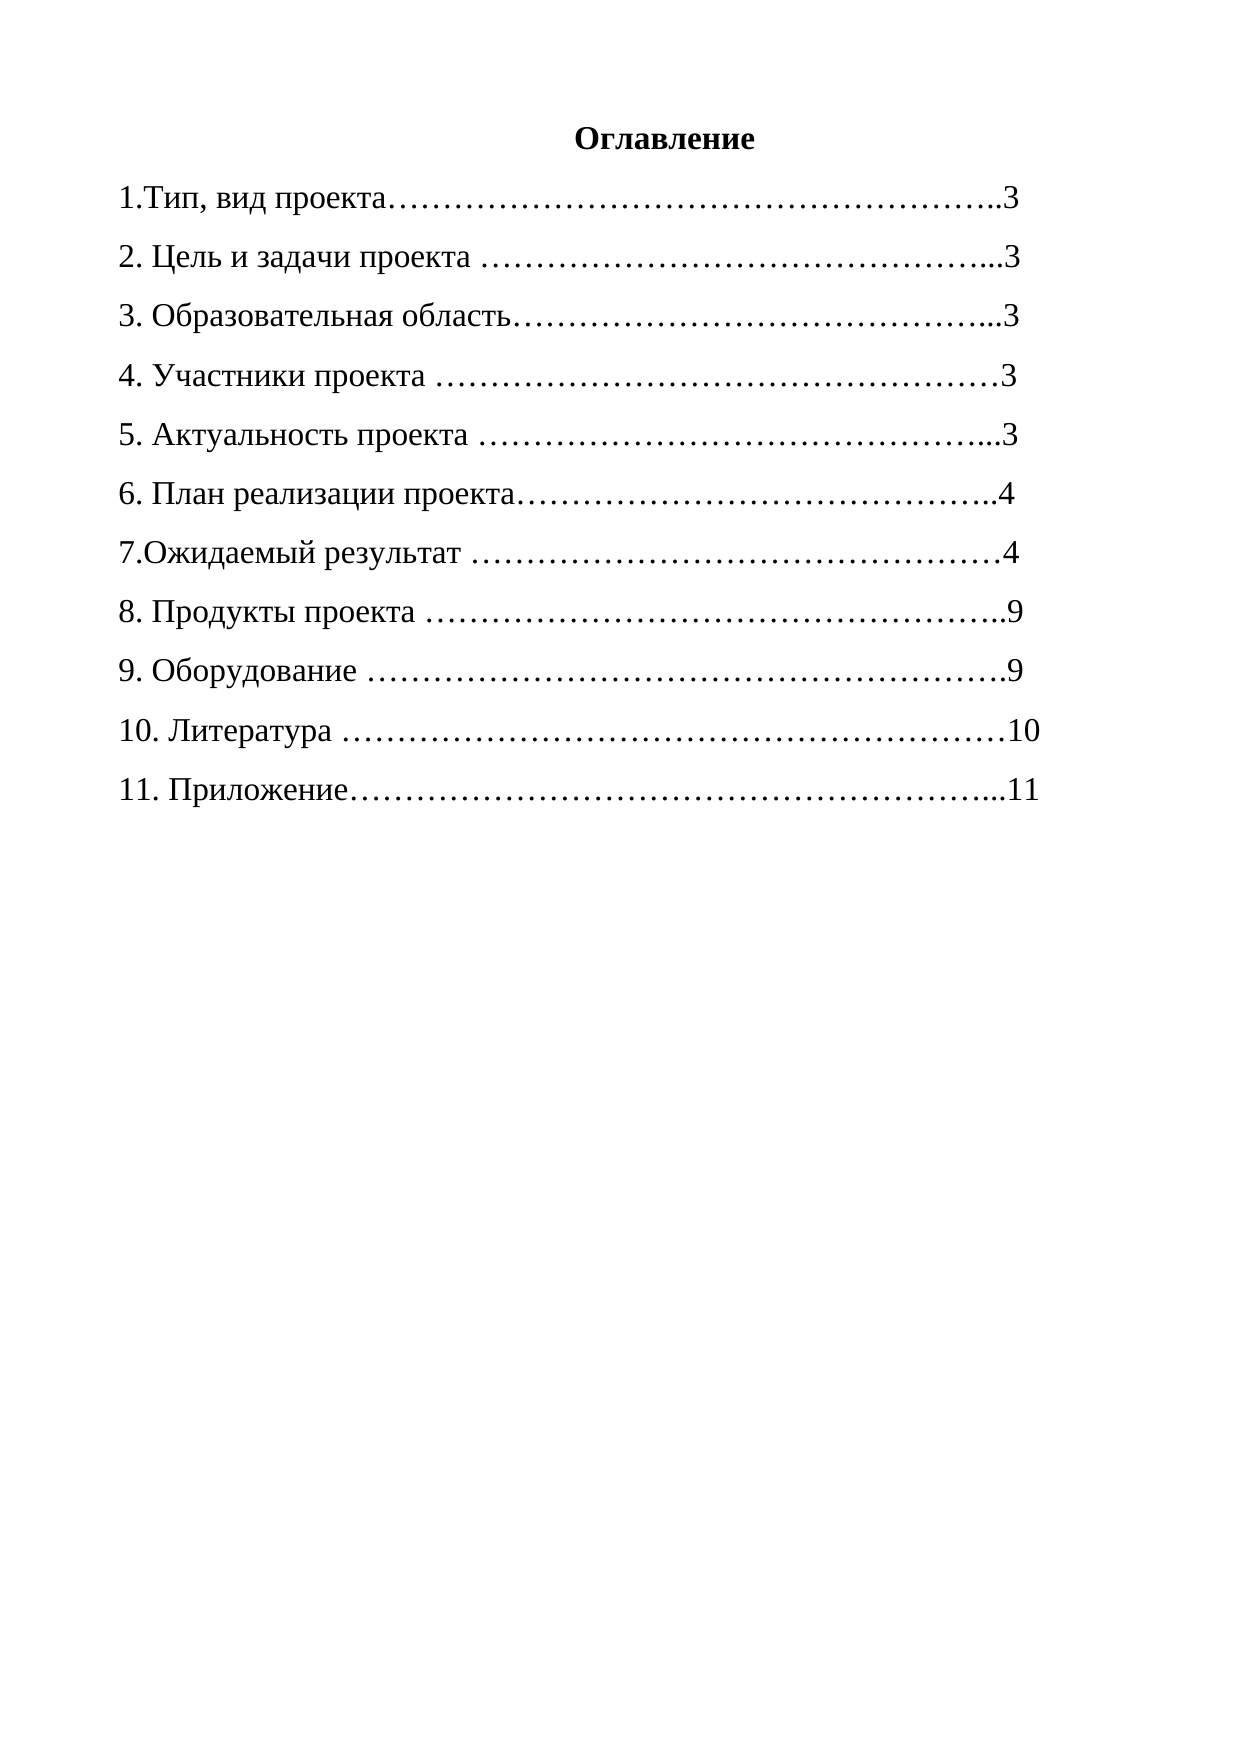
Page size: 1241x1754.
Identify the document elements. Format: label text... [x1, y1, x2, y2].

text 11. Приложение…………………………………………………...11 [118, 769, 1167, 807]
text 9. Оборудование ………………………………………………….9 [118, 651, 1167, 689]
text Оглавление [177, 118, 1152, 156]
text 2. Цель и задачи проекта ………………………………………...3 [118, 236, 1167, 275]
text 6. План реализации проекта……………………………………..4 [118, 473, 1167, 511]
text 10. Литература ……………………………………………………10 [118, 710, 1167, 748]
text 3. Образовательная область……………………………………...3 [118, 296, 1167, 334]
text 7.Ожидаемый результат …………………………………………4 [118, 532, 1167, 571]
text 8. Продукты проекта ……………………………………………..9 [118, 591, 1167, 630]
text 5. Актуальность проекта ………………………………………...3 [118, 414, 1167, 452]
text 1.Тип, вид проекта………………………………………………..3 [118, 177, 1167, 216]
text 4. Участники проекта ……………………………………………3 [118, 355, 1167, 393]
